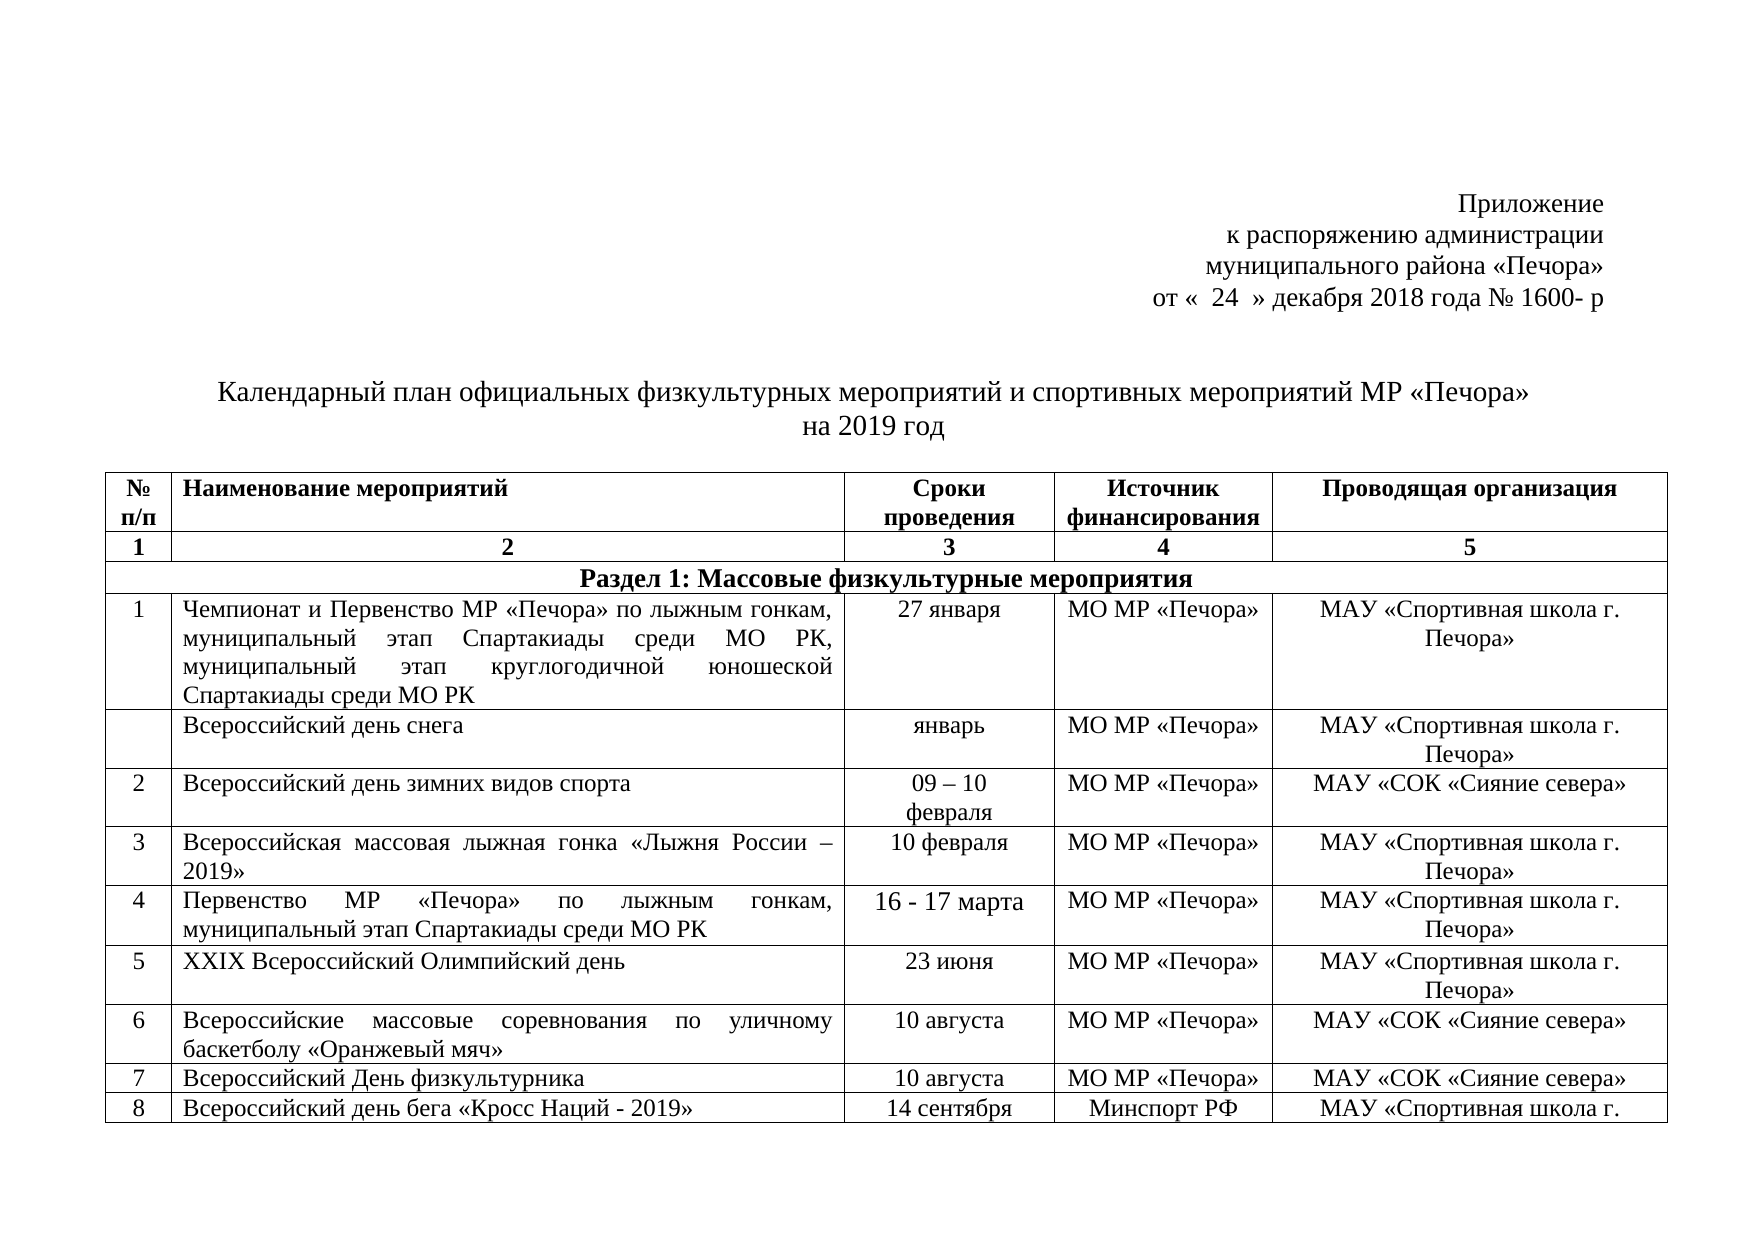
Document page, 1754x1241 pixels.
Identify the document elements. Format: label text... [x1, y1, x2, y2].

table_cell 2 [172, 532, 844, 561]
table_cell Всероссийские массовые соревнования по уличному баскетболу «Оранжевый мяч» [172, 1005, 844, 1062]
table_cell 6 [106, 1005, 171, 1062]
table_cell 10 августа [845, 1064, 1054, 1092]
table_cell 7 [106, 1064, 171, 1092]
table_cell Чемпионат и Первенство МР «Печора» по лыжным гонкам, муниципальный этап Спартакиады среди МО РК, муниципальный этап круглогодичной юношеской Спартакиады среди МО РК [172, 594, 844, 709]
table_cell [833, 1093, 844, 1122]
table_cell 5 [1273, 532, 1667, 561]
table_cell 1 [106, 532, 171, 561]
table_cell МО МР «Печора» [1055, 1064, 1272, 1092]
table_cell МАУ «Спортивная школа г. Печора» [1273, 946, 1667, 1004]
table_cell 3 [106, 827, 171, 884]
table_cell МАУ «СОК «Сияние севера» [1273, 1064, 1667, 1092]
table_cell 1 [106, 594, 171, 709]
table_cell 14 сентября [845, 1093, 1054, 1122]
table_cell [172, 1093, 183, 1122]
table_cell МАУ «Спортивная школа г. Печора» [1273, 827, 1667, 884]
text к распоряжению администрации [581, 218, 1604, 249]
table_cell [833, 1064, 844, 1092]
table_cell Первенство МР «Печора» по лыжным гонкам, муниципальный этап Спартакиады среди МО РК [172, 886, 844, 945]
table_cell МО МР «Печора» [1055, 827, 1272, 884]
table_cell 09 – 10 февраля [845, 769, 1054, 826]
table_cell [1055, 1093, 1272, 1122]
table_cell XXIX Всероссийский Олимпийский день [172, 946, 844, 1004]
table_cell МО МР «Печора» [1055, 710, 1272, 767]
table_header № п/п [106, 473, 171, 531]
table_cell Всероссийская массовая лыжная гонка «Лыжня России – 2019» [172, 827, 844, 884]
table_cell Всероссийский день снега [172, 710, 844, 767]
table_cell МАУ «СОК «Сияние севера» [1273, 1005, 1667, 1062]
table_cell [106, 710, 171, 767]
table_cell 23 июня [845, 946, 1054, 1004]
table_cell 4 [1055, 532, 1272, 561]
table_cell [1273, 1093, 1667, 1122]
table_cell Всероссийский день зимних видов спорта [172, 769, 844, 826]
table_header Источник финансирования [1055, 473, 1272, 531]
table_header Проводящая организация [1273, 473, 1667, 531]
text на 2019 год [150, 408, 1597, 441]
text от « 24 » декабря 2018 года № 1600- р [581, 281, 1604, 312]
table_cell МО МР «Печора» [1055, 594, 1272, 709]
table_cell МАУ «Спортивная школа г. Печора» [1273, 594, 1667, 709]
table_cell МО МР «Печора» [1055, 946, 1272, 1004]
text муниципального района «Печора» [581, 249, 1604, 281]
text Приложение [581, 187, 1604, 218]
table_cell МАУ «Спортивная школа г. Печора» [1273, 710, 1667, 767]
table_header Наименование мероприятий [172, 473, 844, 531]
table_cell МО МР «Печора» [1055, 886, 1272, 945]
table_cell 10 августа [845, 1005, 1054, 1062]
table_cell МАУ «Спортивная школа г. Печора» [1273, 886, 1667, 945]
table_cell 3 [845, 532, 1054, 561]
table_cell 16 - 17 марта [845, 886, 1054, 945]
table_cell 27 января [845, 594, 1054, 709]
table_cell 8 [106, 1093, 171, 1122]
table_cell МО МР «Печора» [1055, 769, 1272, 826]
table_cell МО МР «Печора» [1055, 1005, 1272, 1062]
table_header Сроки проведения [845, 473, 1054, 531]
table_cell 4 [106, 886, 171, 945]
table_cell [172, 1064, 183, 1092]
table_cell МАУ «СОК «Сияние севера» [1273, 769, 1667, 826]
table_cell 10 февраля [845, 827, 1054, 884]
table_cell январь [845, 710, 1054, 767]
table_cell Раздел 1: Массовые физкультурные мероприятия [106, 562, 1667, 593]
table_cell 2 [106, 769, 171, 826]
table_cell 5 [106, 946, 171, 1004]
text Календарный план официальных физкультурных мероприятий и спортивных мероприятий МР «Печора» [150, 374, 1597, 408]
